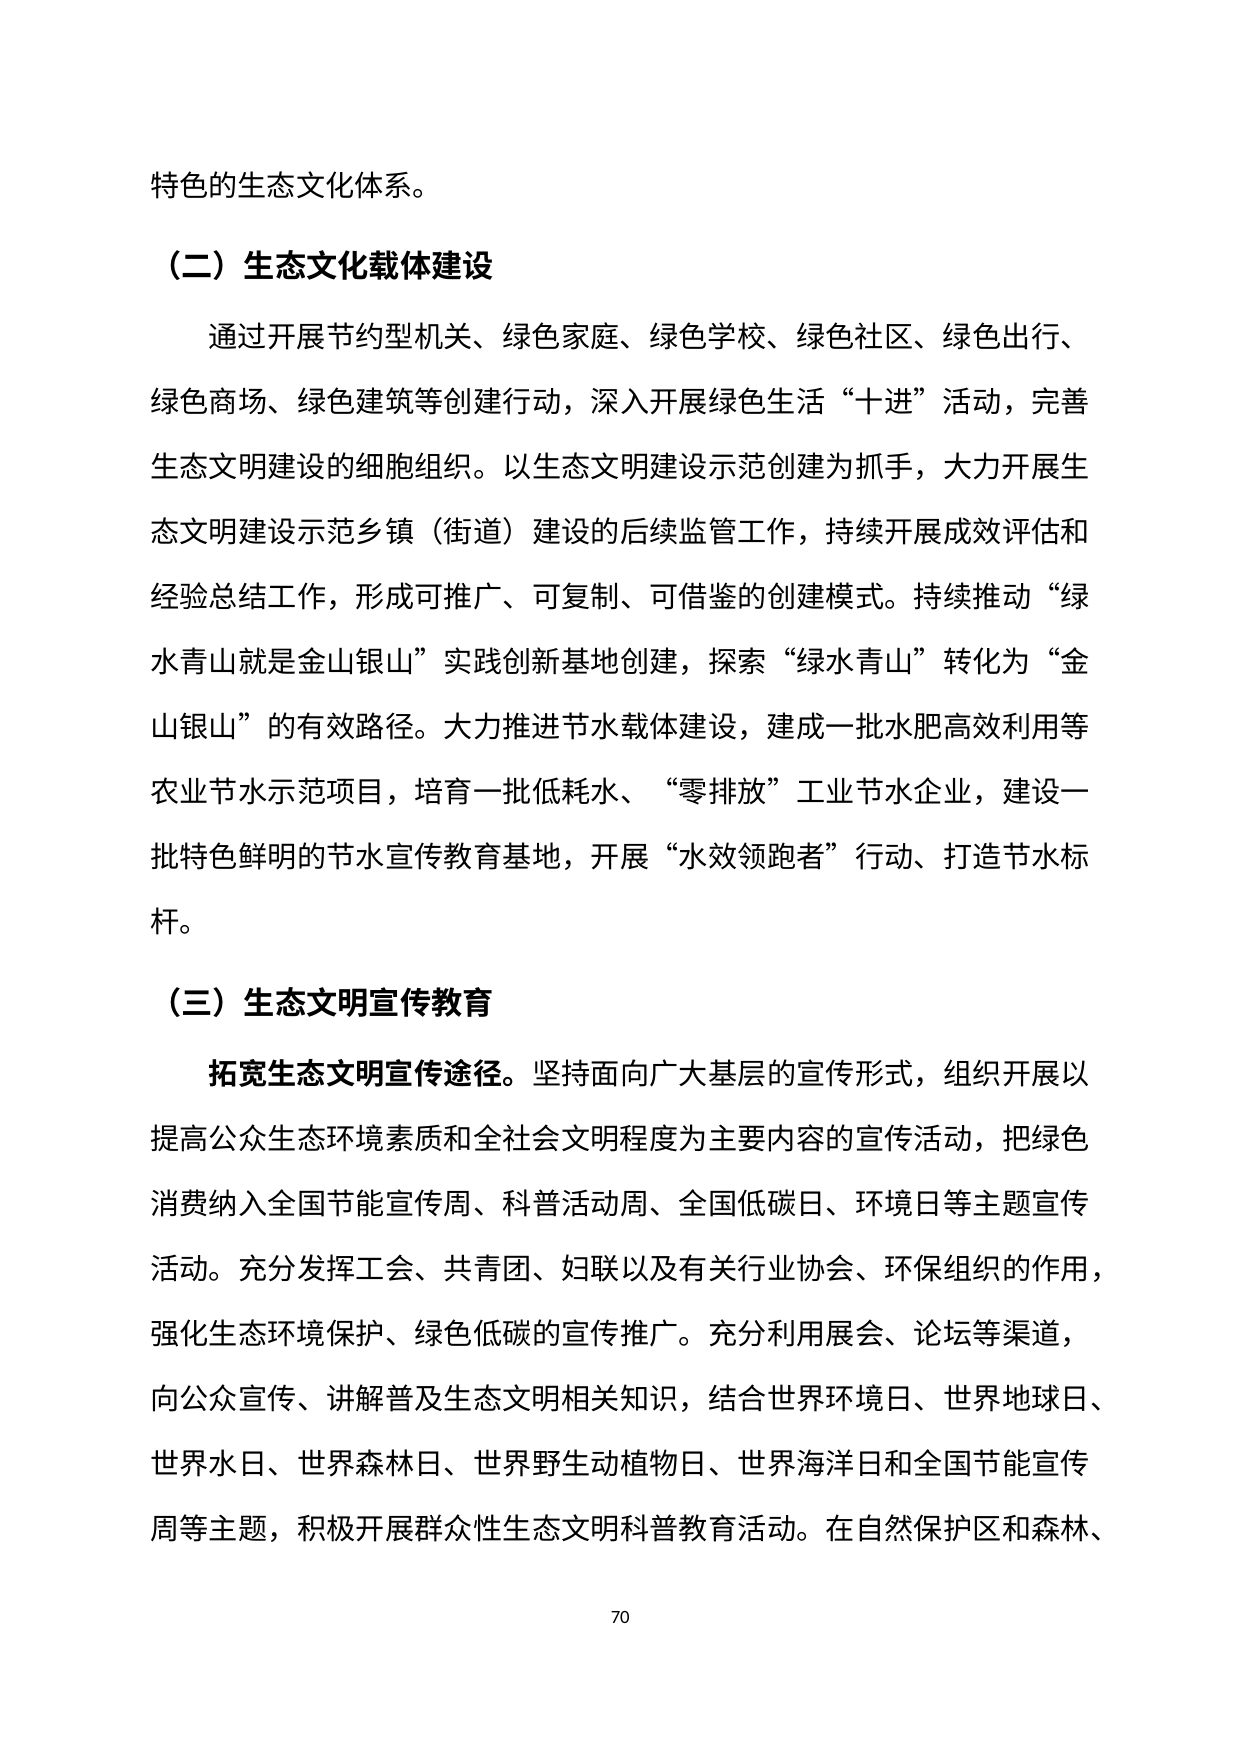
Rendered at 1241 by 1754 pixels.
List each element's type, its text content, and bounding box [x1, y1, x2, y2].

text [150, 1039, 1090, 1559]
text 通过开展节约型机关、绿色家庭、绿色学校、绿色社区、绿色出行、绿色商场、绿色建筑等创建行动，深入开展绿色生活“十进”活动，完善生态文明建设的细胞组织。以生态文明建设示范创建为抓手，大力开展生态文明建设示范乡镇（街道）建设的后续监管工作，持续开展成效评估和经验总结工作，形成可推广、可复制、可借鉴的创建模式。持续推动“绿水青山就是金山银山”实践创新基地创建，探索“绿水青山”转化为“金山银山”的有效路径。大力推进节水载体建设，建成一批水肥高效利用等农业节水示范项目，培育一批低耗水、“零排放”工业节水企业，建设一批特色鲜明的节水宣传教育基地，开展“水效领跑者”行动、打造节水标杆。 [150, 302, 1090, 952]
text （三）生态文明宣传教育 [150, 965, 1090, 1026]
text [150, 151, 1090, 216]
text （二）生态文化载体建设 [150, 228, 1090, 290]
